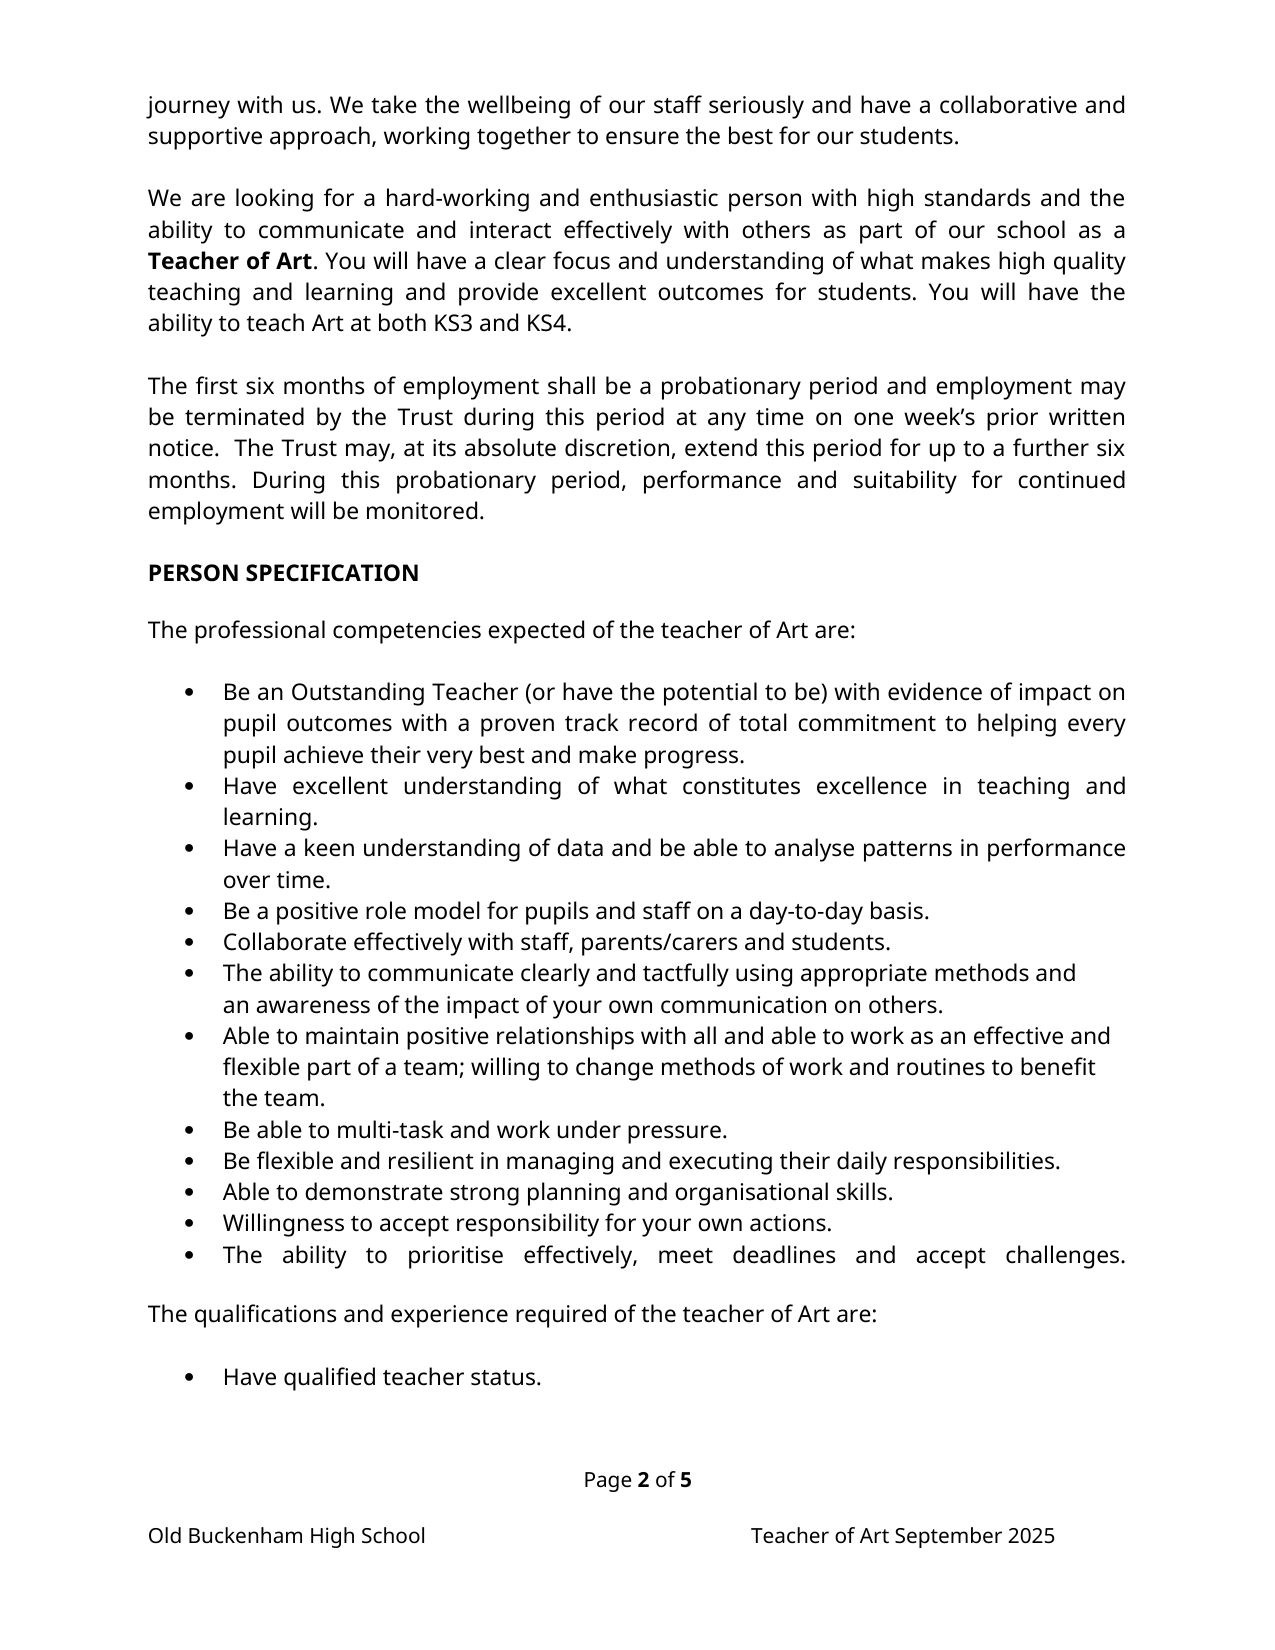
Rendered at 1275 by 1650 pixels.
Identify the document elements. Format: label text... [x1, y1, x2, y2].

list Able to demonstrate strong planning and organisational skills. [185, 1176, 1127, 1207]
list The ability to prioritise effectively, meet deadlines and accept challenges. [185, 1239, 1127, 1298]
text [148, 89, 1127, 151]
list Be able to multi-task and work under pressure. [185, 1114, 1127, 1145]
list Be a positive role model for pupils and staff on a day-to-day basis. [185, 895, 1127, 926]
text an awareness of the impact of your own communication on others. [223, 989, 1127, 1020]
list Have a keen understanding of data and be able to analyse patterns in performance over time. [185, 832, 1127, 895]
list The ability to communicate clearly and tactfully using appropriate methods and [185, 957, 1127, 989]
text the team. [148, 1082, 1127, 1114]
list Have excellent understanding of what constitutes excellence in teaching and learning. [185, 770, 1127, 832]
text flexible part of a team; willing to change methods of work and routines to benefit [148, 1051, 1127, 1082]
list Collaborate effectively with staff, parents/carers and students. [185, 926, 1127, 957]
text We are looking for a hard-working and enthusiastic person with high standards and the ability to communicate and interact effectively with others as part of our school as a Teacher of Art. You will have a clear focus and understanding of what makes high quality teaching and learning and provide excellent outcomes for students. You will have the ability to teach Art at both KS3 and KS4. [148, 182, 1127, 339]
text The first six months of employment shall be a probationary period and employment may be terminated by the Trust during this period at any time on one week’s prior written notice. The Trust may, at its absolute discretion, extend this period for up to a further six months. During this probationary period, performance and suitability for continued employment will be monitored. [148, 370, 1127, 526]
list Willingness to accept responsibility for your own actions. [185, 1207, 1127, 1239]
list Be an Outstanding Teacher (or have the potential to be) with evidence of impact on pupil outcomes with a proven track record of total commitment to helping every pupil achieve their very best and make progress. [185, 676, 1127, 770]
list Able to maintain positive relationships with all and able to work as an effective and [185, 1020, 1127, 1051]
list Have qualified teacher status. [185, 1360, 1127, 1392]
list PERSON SPECIFICATION [148, 557, 1127, 589]
text The professional competencies expected of the teacher of Art are: [148, 614, 1127, 645]
text The qualifications and experience required of the teacher of Art are: [148, 1298, 1127, 1329]
list Be flexible and resilient in managing and executing their daily responsibilities. [185, 1145, 1127, 1176]
